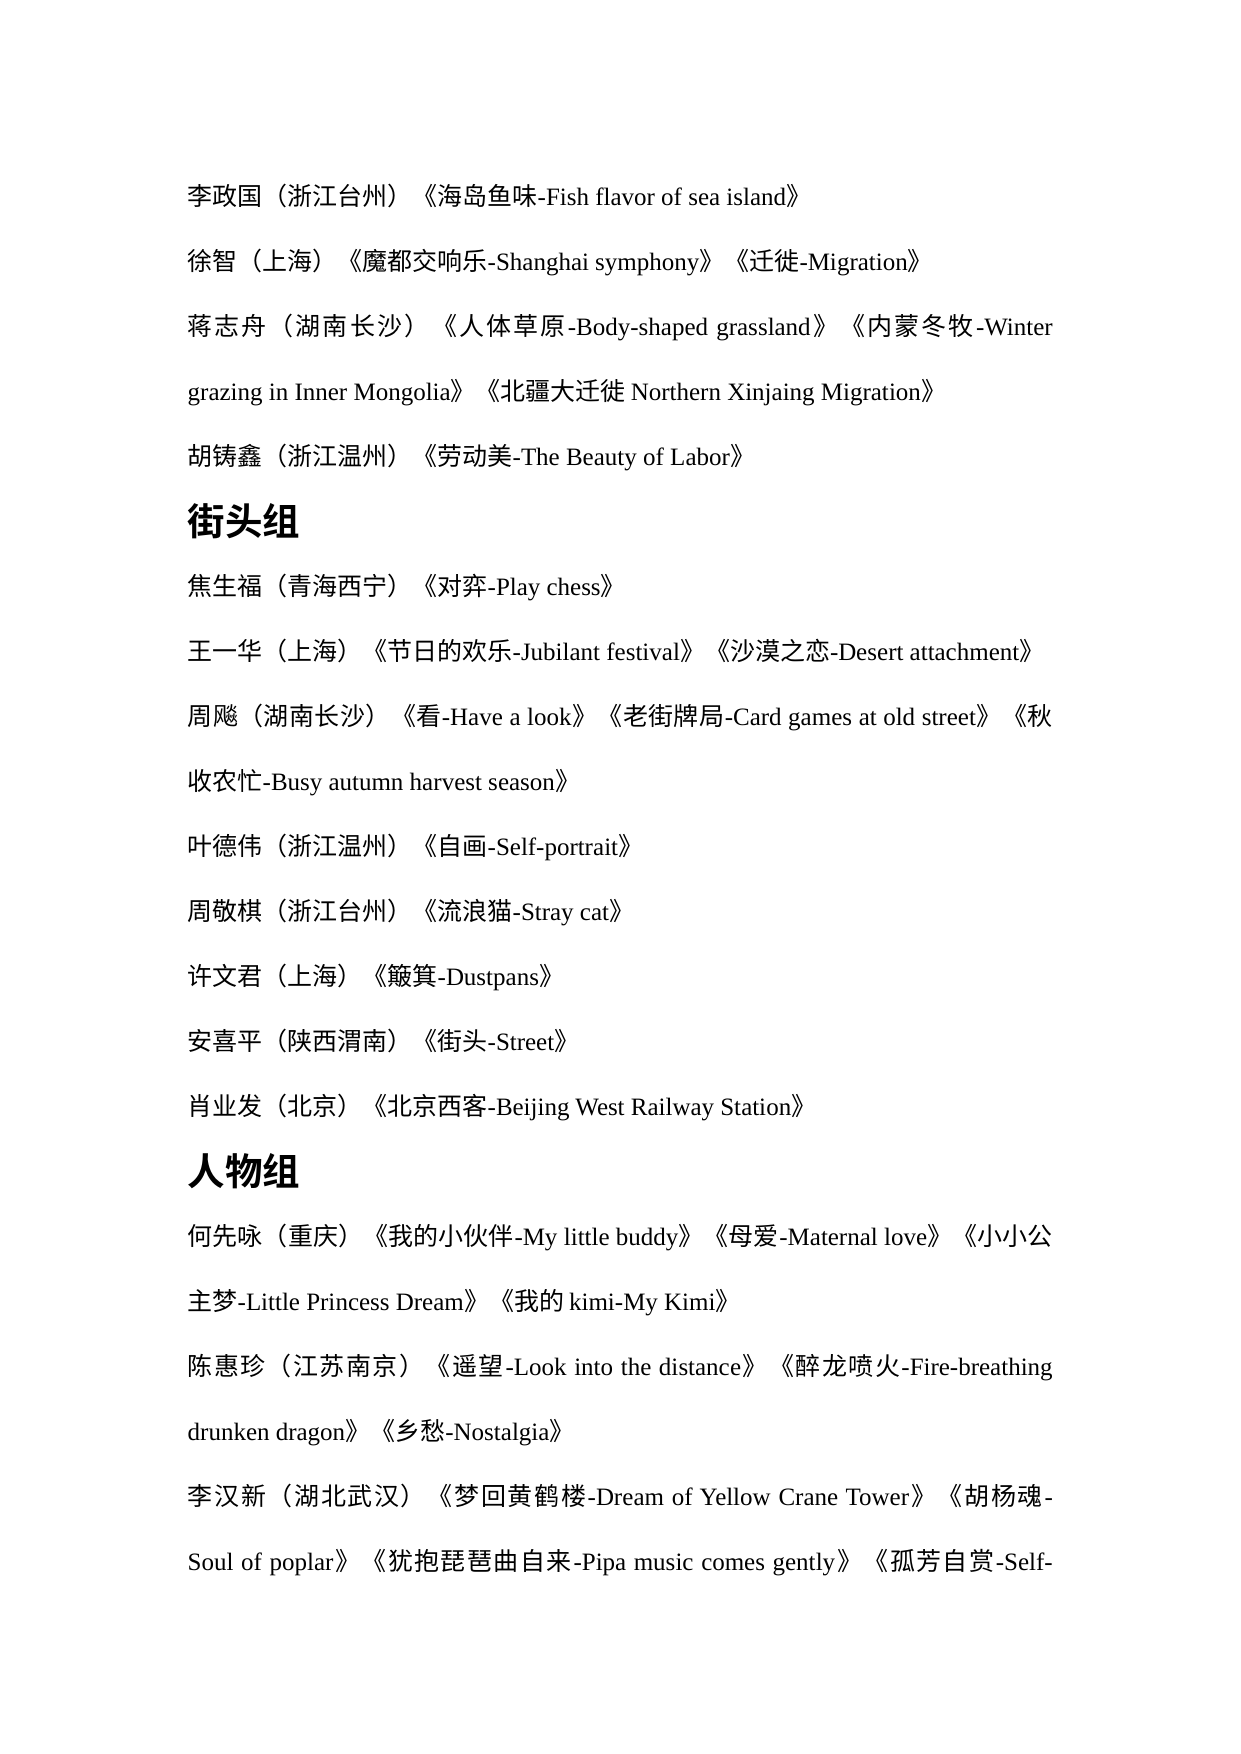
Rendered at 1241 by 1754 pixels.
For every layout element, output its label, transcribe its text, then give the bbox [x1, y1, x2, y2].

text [187, 1462, 1053, 1592]
text 肖业发（北京）《北京西客-Beijing West Railway Station》 [187, 1072, 1053, 1137]
text 周飚（湖南长沙）《看-Have a look》《老街牌局-Card games at old street》《秋收农忙-Busy autumn harvest season》 [187, 682, 1053, 812]
text 街头组 [187, 487, 1053, 552]
text 安喜平（陕西渭南）《街头-Street》 [187, 1007, 1053, 1072]
text 叶德伟（浙江温州）《自画-Self-portrait》 [187, 812, 1053, 877]
text 李政国（浙江台州）《海岛鱼味-Fish flavor of sea island》 [187, 162, 1053, 227]
text 陈惠珍（江苏南京）《遥望-Look into the distance》《醉龙喷火-Fire-breathing drunken dragon》《乡愁-Nostalgia》 [187, 1332, 1053, 1462]
text 许文君（上海）《簸箕-Dustpans》 [187, 942, 1053, 1007]
text 王一华（上海）《节日的欢乐-Jubilant festival》《沙漠之恋-Desert attachment》 [187, 617, 1053, 682]
text 何先咏（重庆）《我的小伙伴-My little buddy》《母爱-Maternal love》《小小公主梦-Little Princess Dream》《我的kimi-My Kimi》 [187, 1202, 1053, 1332]
text 焦生福（青海西宁）《对弈-Play chess》 [187, 552, 1053, 617]
text 徐智（上海）《魔都交响乐-Shanghai symphony》《迁徙-Migration》 [187, 227, 1053, 292]
text 蒋志舟（湖南长沙）《人体草原-Body-shaped grassland》《内蒙冬牧-Winter grazing in Inner Mongolia》《北疆大迁徙Northern Xinjaing Migration》 [187, 292, 1053, 422]
text 周敬棋（浙江台州）《流浪猫-Stray cat》 [187, 877, 1053, 942]
text 人物组 [187, 1137, 1053, 1202]
text 胡铸鑫（浙江温州）《劳动美-The Beauty of Labor》 [187, 422, 1053, 487]
